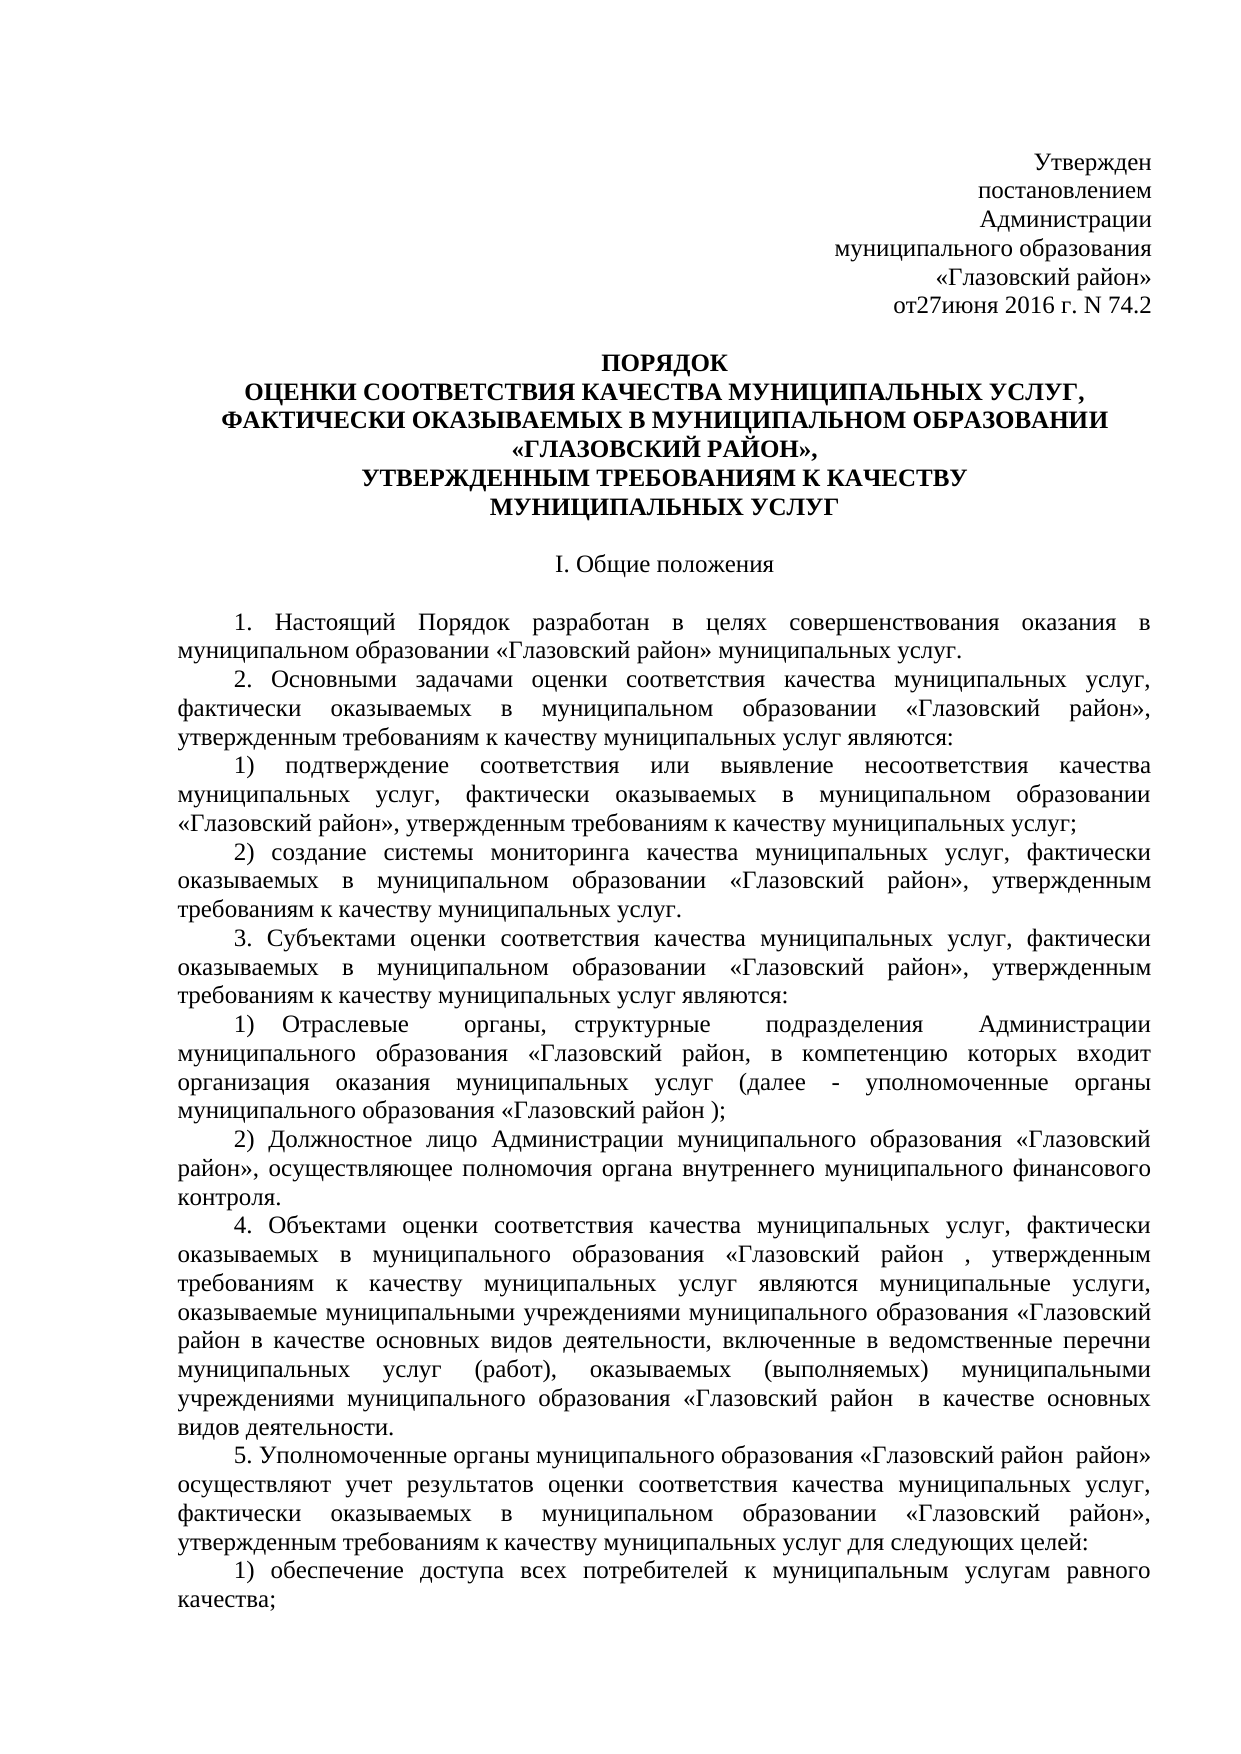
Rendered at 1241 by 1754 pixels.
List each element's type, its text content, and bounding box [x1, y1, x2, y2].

text муниципального образования [177, 233, 1152, 262]
text 5. Уполномоченные органы муниципального образования «Глазовский район район» осуществляют учет результатов оценки соответствия качества муниципальных услуг, фактически оказываемых в муниципальном образовании «Глазовский район», утвержденным требованиям к качеству муниципальных услуг для следующих целей: [177, 1441, 1152, 1556]
text 2) создание системы мониторинга качества муниципальных услуг, фактически оказываемых в муниципальном образовании «Глазовский район», утвержденным требованиям к качеству муниципальных услуг. [177, 837, 1152, 923]
title ФАКТИЧЕСКИ ОКАЗЫВАЕМЫХ В МУНИЦИПАЛЬНОМ ОБРАЗОВАНИИ «ГЛАЗОВСКИЙ РАЙОН», [177, 406, 1152, 463]
title УТВЕРЖДЕННЫМ ТРЕБОВАНИЯМ К КАЧЕСТВУ [177, 463, 1152, 492]
text Утвержден [177, 147, 1152, 176]
text от27июня 2016 г. N 74.2 [177, 291, 1152, 319]
text Администрации [177, 204, 1152, 233]
text 1) обеспечение доступа всех потребителей к муниципальным услугам равного качества; [177, 1556, 1152, 1613]
text 4. Объектами оценки соответствия качества муниципальных услуг, фактически оказываемых в муниципального образования «Глазовский район , утвержденным требованиям к качеству муниципальных услуг являются муниципальные услуги, оказываемые муниципальными учреждениями муниципального образования «Глазовский район в качестве основных видов деятельности, включенные в ведомственные перечни муниципальных услуг (работ), оказываемых (выполняемых) муниципальными учреждениями муниципального образования «Глазовский район в качестве основных видов деятельности. [177, 1211, 1152, 1441]
text 2. Основными задачами оценки соответствия качества муниципальных услуг, фактически оказываемых в муниципальном образовании «Глазовский район», утвержденным требованиям к качеству муниципальных услуг являются: [177, 664, 1152, 751]
text 3. Субъектами оценки соответствия качества муниципальных услуг, фактически оказываемых в муниципальном образовании «Глазовский район», утвержденным требованиям к качеству муниципальных услуг являются: [177, 923, 1152, 1009]
text постановлением [177, 176, 1152, 204]
title ПОРЯДОК [177, 348, 1152, 377]
title МУНИЦИПАЛЬНЫХ УСЛУГ [177, 492, 1152, 521]
text 1) подтверждение соответствия или выявление несоответствия качества муниципальных услуг, фактически оказываемых в муниципальном образовании «Глазовский район», утвержденным требованиям к качеству муниципальных услуг; [177, 751, 1152, 837]
text 1) Отраслевые органы, структурные подразделения Администрации муниципального образования «Глазовский район, в компетенцию которых входит организация оказания муниципальных услуг (далее - уполномоченные органы муниципального образования «Глазовский район ); [177, 1009, 1152, 1124]
text 2) Должностное лицо Администрации муниципального образования «Глазовский район», осуществляющее полномочия органа внутреннего муниципального финансового контроля. [177, 1124, 1152, 1211]
text 1. Настоящий Порядок разработан в целях совершенствования оказания в муниципальном образовании «Глазовский район» муниципальных услуг. [177, 607, 1152, 664]
title ОЦЕНКИ СООТВЕТСТВИЯ КАЧЕСТВА МУНИЦИПАЛЬНЫХ УСЛУГ, [177, 377, 1152, 406]
text I. Общие положения [177, 549, 1152, 578]
text «Глазовский район» [177, 262, 1152, 291]
